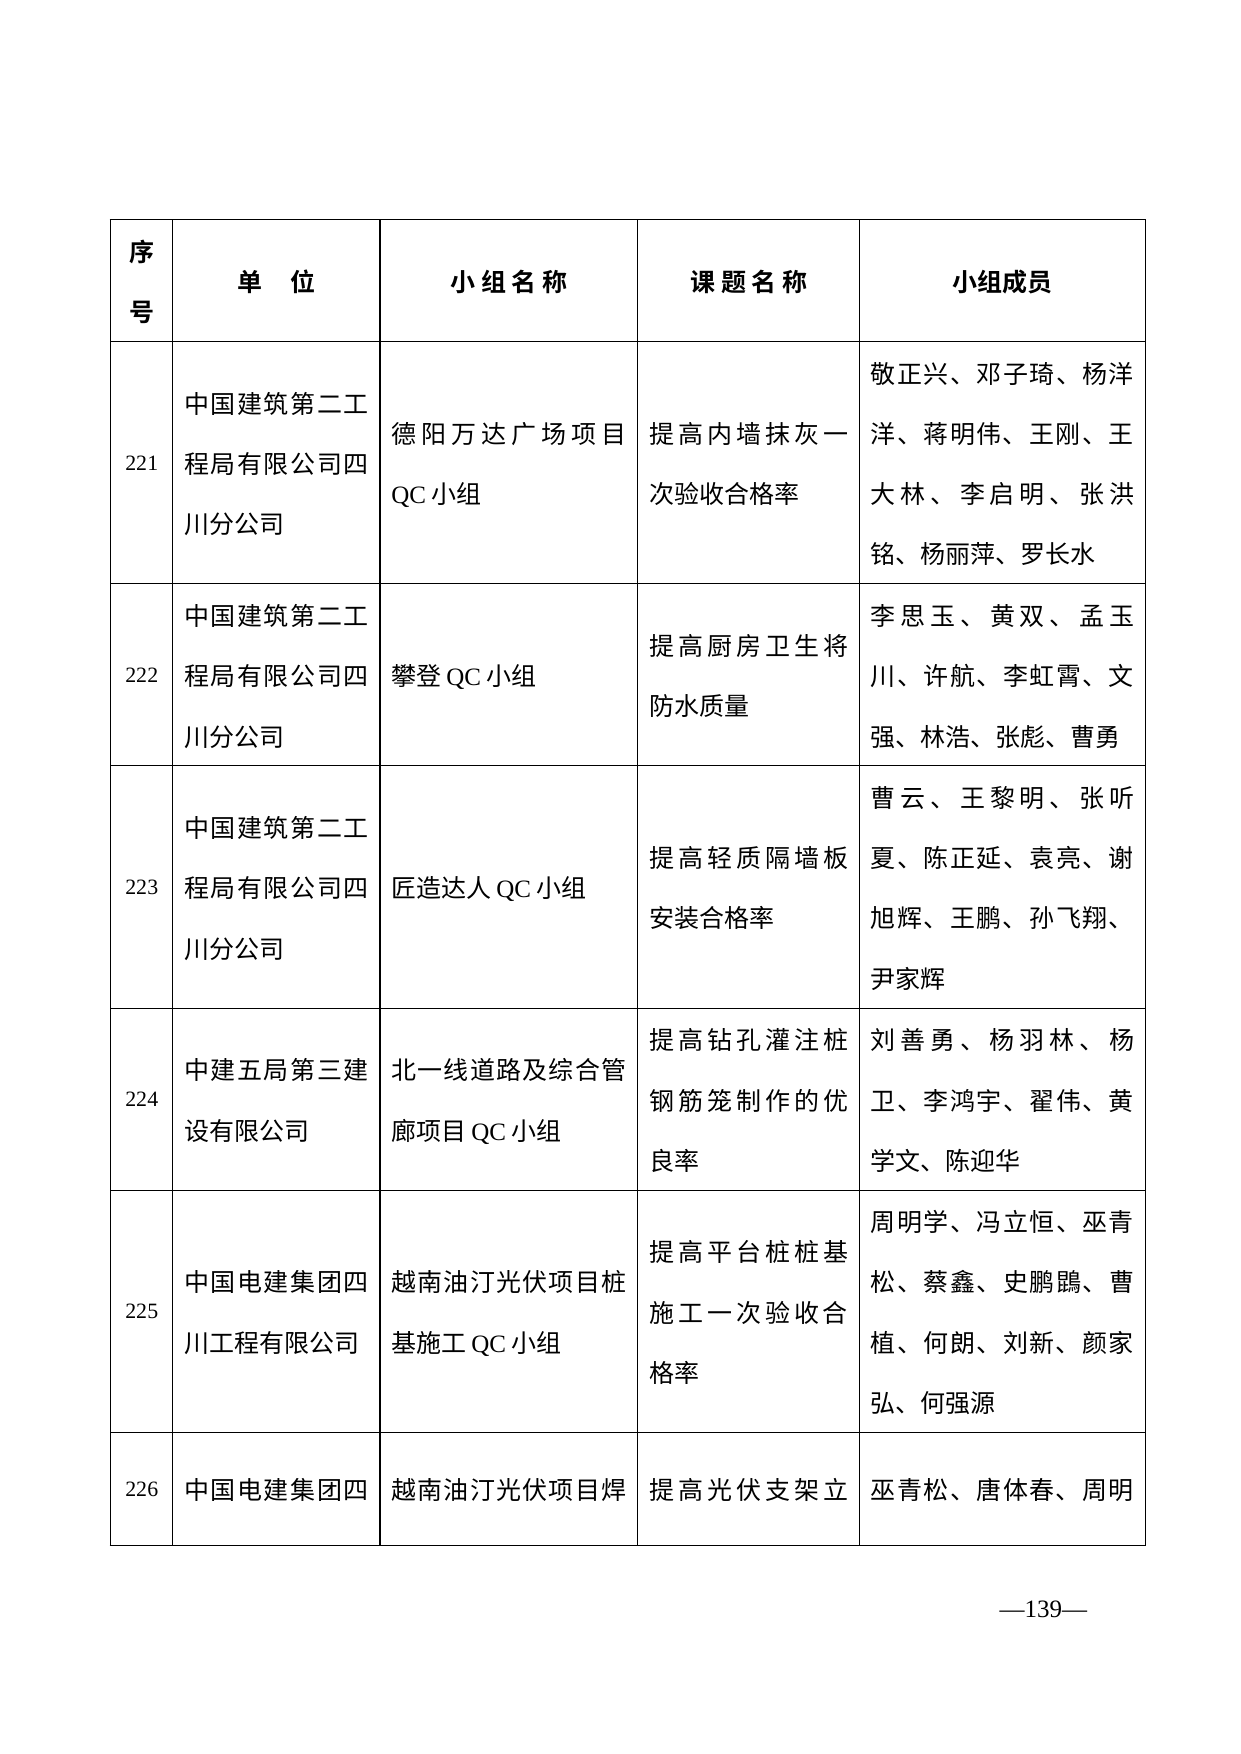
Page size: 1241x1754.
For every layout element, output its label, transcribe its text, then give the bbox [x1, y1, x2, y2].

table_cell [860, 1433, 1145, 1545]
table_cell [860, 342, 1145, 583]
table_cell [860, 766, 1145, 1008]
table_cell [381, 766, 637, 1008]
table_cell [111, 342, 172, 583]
table_header 序号 [111, 220, 172, 341]
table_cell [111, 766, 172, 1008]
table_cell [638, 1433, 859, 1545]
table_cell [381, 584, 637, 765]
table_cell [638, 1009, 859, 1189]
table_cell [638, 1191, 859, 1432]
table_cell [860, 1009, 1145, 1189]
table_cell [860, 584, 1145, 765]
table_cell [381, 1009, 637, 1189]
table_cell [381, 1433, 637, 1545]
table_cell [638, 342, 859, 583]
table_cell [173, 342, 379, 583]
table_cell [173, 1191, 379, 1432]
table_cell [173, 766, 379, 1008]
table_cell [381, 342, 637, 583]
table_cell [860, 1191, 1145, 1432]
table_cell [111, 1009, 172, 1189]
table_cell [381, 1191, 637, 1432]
table_header 课 题 名 称 [638, 220, 859, 341]
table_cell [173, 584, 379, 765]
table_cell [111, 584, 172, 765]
table_header 小组成员 [860, 220, 1145, 341]
table_header 单 位 [173, 220, 379, 341]
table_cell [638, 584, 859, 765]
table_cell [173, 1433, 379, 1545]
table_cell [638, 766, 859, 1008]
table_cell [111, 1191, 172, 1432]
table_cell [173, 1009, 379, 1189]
table_header 小 组 名 称 [381, 220, 637, 341]
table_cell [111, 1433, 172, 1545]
